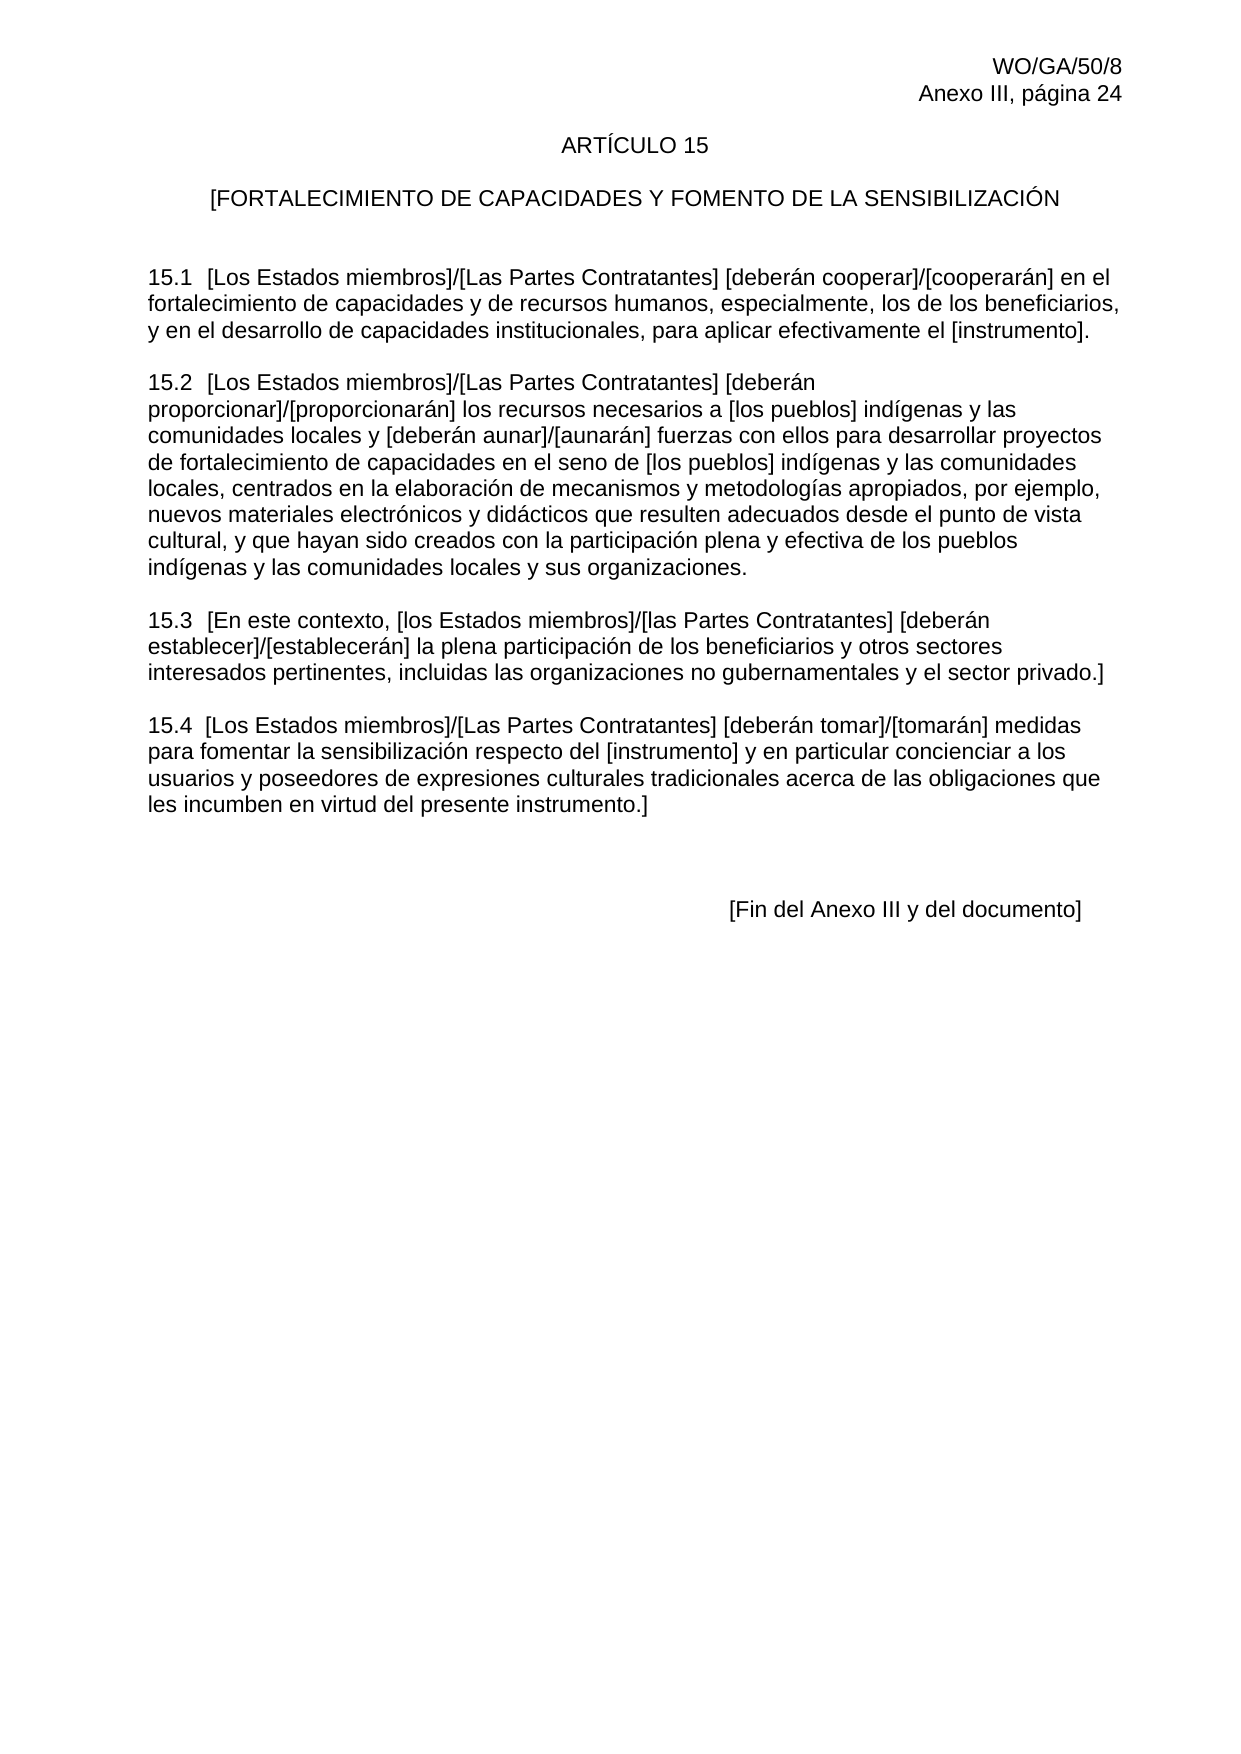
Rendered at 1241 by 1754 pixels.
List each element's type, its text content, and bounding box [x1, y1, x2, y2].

text 15.2 [Los Estados miembros]/[Las Partes Contratantes] [deberán proporcionar]/[proporcionarán] los recursos necesarios a [los pueblos] indígenas y las comunidades locales y [deberán aunar]/[aunarán] fuerzas con ellos para desarrollar proyectos de fortalecimiento de capacidades en el seno de [los pueblos] indígenas y las comunidades locales, centrados en la elaboración de mecanismos y metodologías apropiados, por ejemplo, nuevos materiales electrónicos y didácticos que resulten adecuados desde el punto de vista cultural, y que hayan sido creados con la participación plena y efectiva de los pueblos indígenas y las comunidades locales y sus organizaciones. [148, 369, 1122, 580]
text [Fin del Anexo III y del documento] [729, 896, 1122, 923]
text 15.1 [Los Estados miembros]/[Las Partes Contratantes] [deberán cooperar]/[cooperarán] en el fortalecimiento de capacidades y de recursos humanos, especialmente, los de los beneficiarios, y en el desarrollo de capacidades institucionales, para aplicar efectivamente el [instrumento]. [148, 264, 1122, 343]
text [FORTALECIMIENTO DE CAPACIDADES Y FOMENTO DE LA SENSIBILIZACIÓN [148, 185, 1122, 211]
text 15.3 [En este contexto, [los Estados miembros]/[las Partes Contratantes] [deberán establecer]/[establecerán] la plena participación de los beneficiarios y otros sectores interesados pertinentes, incluidas las organizaciones no gubernamentales y el sector privado.] [148, 607, 1122, 686]
text 15.4 [Los Estados miembros]/[Las Partes Contratantes] [deberán tomar]/[tomarán] medidas para fomentar la sensibilización respecto del [instrumento] y en particular concienciar a los usuarios y poseedores de expresiones culturales tradicionales acerca de las obligaciones que les incumben en virtud del presente instrumento.] [148, 712, 1122, 817]
text ARTÍCULO 15 [148, 132, 1122, 158]
